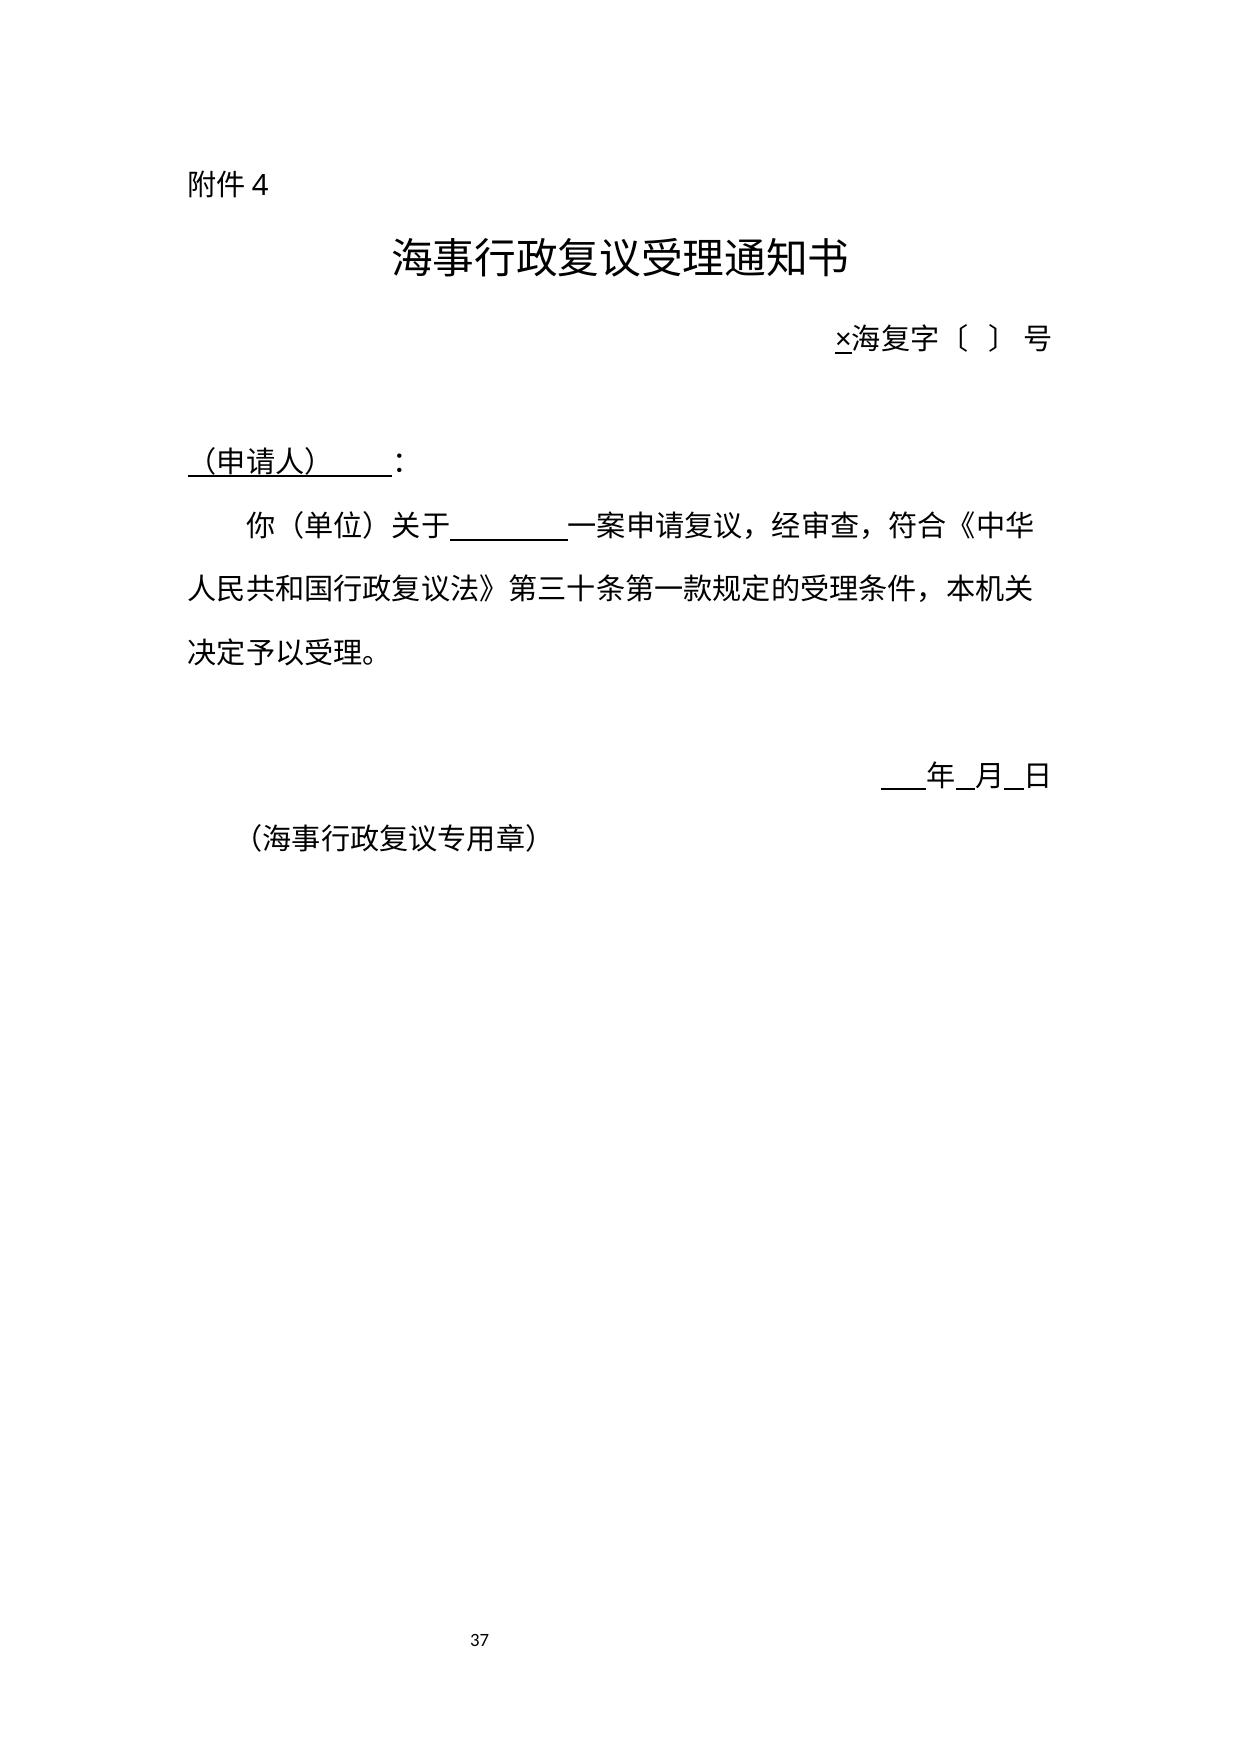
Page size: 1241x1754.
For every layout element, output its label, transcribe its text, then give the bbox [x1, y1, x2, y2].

text ×海复字〔 〕 号 [187, 316, 1053, 358]
text 年 月 日 [187, 752, 1053, 794]
text 海事行政复议受理通知书 [187, 226, 1053, 286]
text 你（单位）关于 一案申请复议，经审查，符合《中华人民共和国行政复议法》第三十条第一款规定的受理条件，本机关决定予以受理。 [187, 502, 1053, 672]
text （申请人） ： [187, 439, 1053, 481]
text （海事行政复议专用章） [187, 816, 1053, 858]
text 附件4 [187, 162, 1053, 204]
